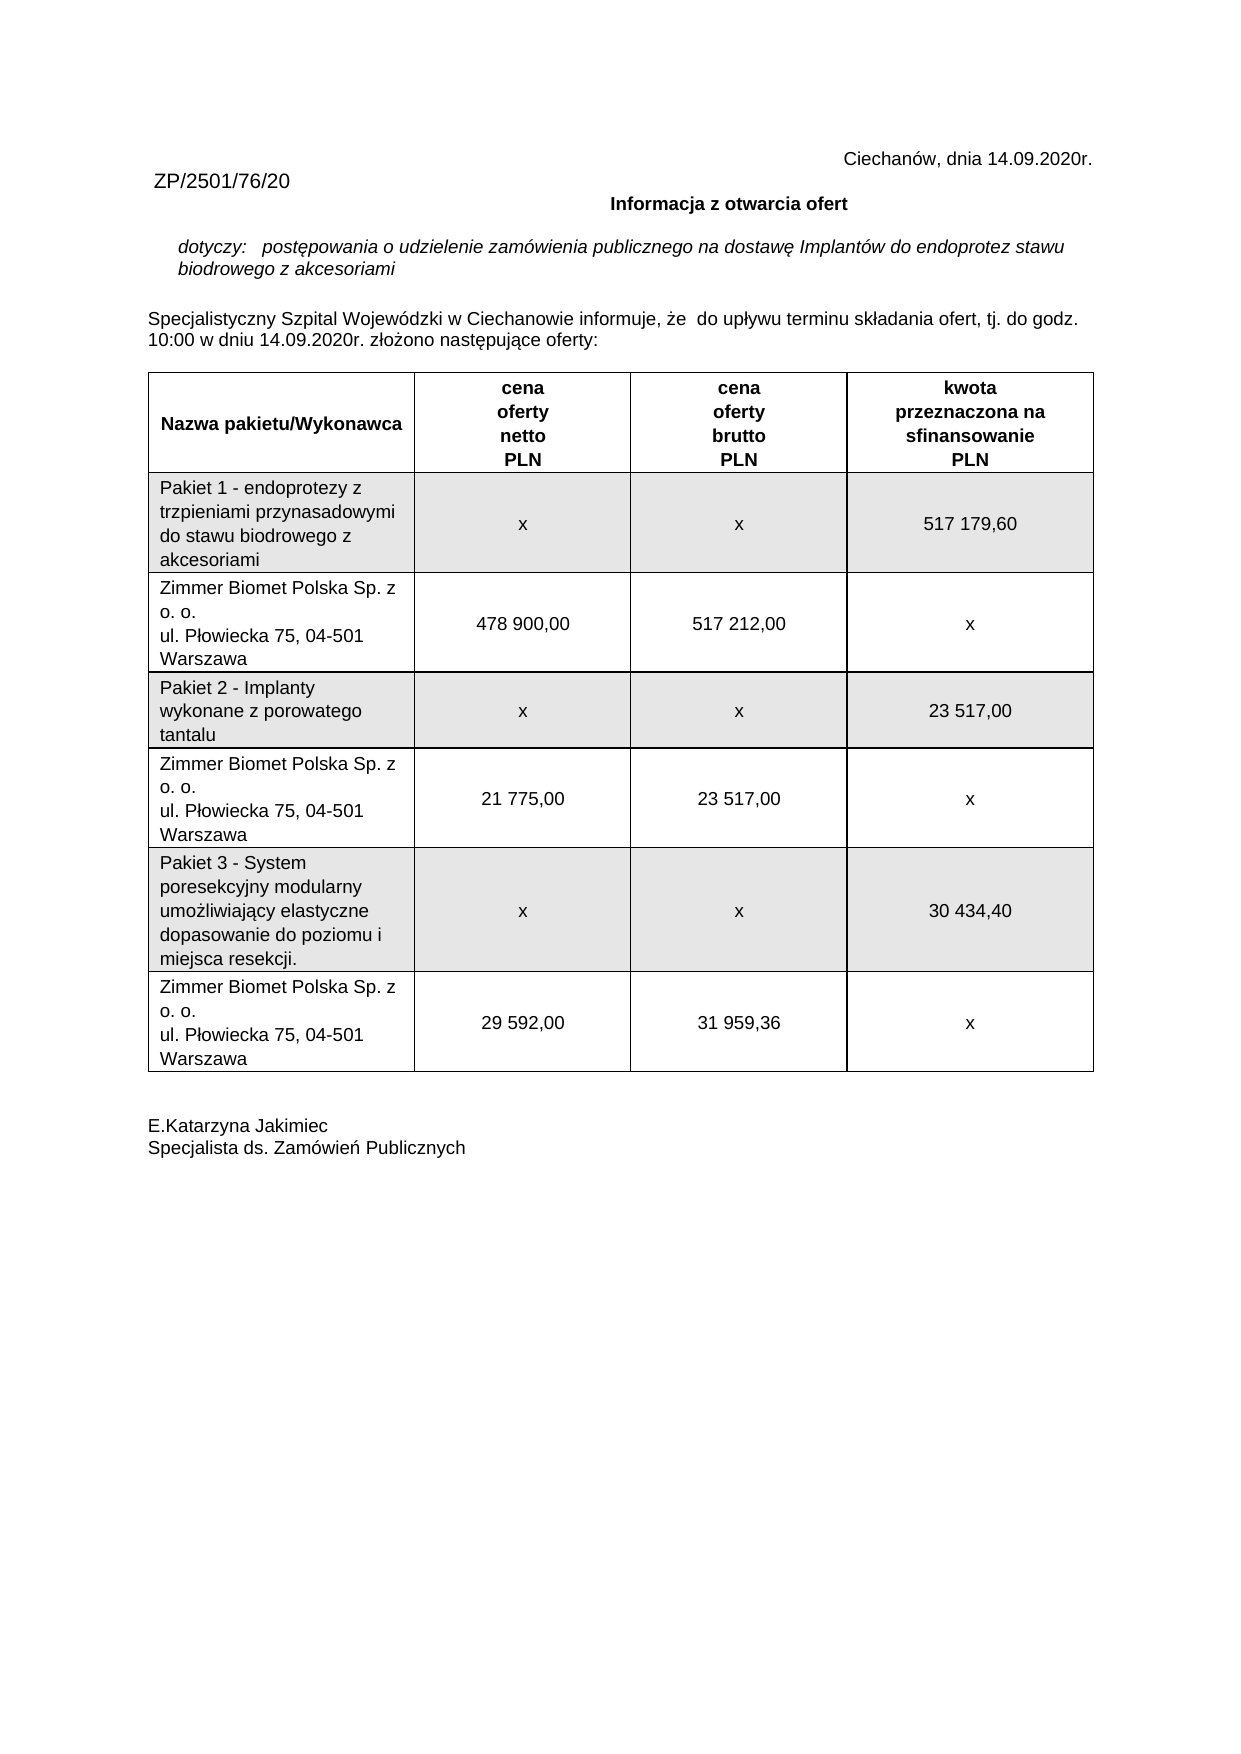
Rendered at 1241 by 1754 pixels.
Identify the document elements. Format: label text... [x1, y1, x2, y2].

table_cell x [631, 673, 846, 747]
table_cell Zimmer Biomet Polska Sp. z o. o. ul. Płowiecka 75, 04-501 Warszawa [149, 573, 414, 671]
table_cell x [848, 972, 1093, 1071]
text ZP/2501/76/20 [153, 169, 1092, 193]
text Specjalista ds. Zamówień Publicznych [148, 1136, 1081, 1158]
table_header Nazwa pakietu/Wykonawca [149, 373, 414, 472]
text E.Katarzyna Jakimiec [148, 1115, 1081, 1136]
table_cell 517 179,60 [848, 473, 1093, 572]
table_cell 30 434,40 [848, 848, 1093, 971]
table_cell x [631, 848, 846, 971]
text Ciechanów, dnia 14.09.2020r. [148, 148, 1092, 169]
table_cell Pakiet 3 - System poresekcyjny modularny umożliwiający elastyczne dopasowanie do poziomu i miejsca resekcji. [149, 848, 414, 971]
table_header cena oferty netto PLN [415, 373, 630, 472]
table_cell x [848, 749, 1093, 847]
table_header cena oferty brutto PLN [631, 373, 846, 472]
table_cell 517 212,00 [631, 573, 846, 671]
table_cell x [415, 848, 630, 971]
table_cell 23 517,00 [631, 749, 846, 847]
table_cell 31 959,36 [631, 972, 846, 1071]
table_cell Pakiet 1 - endoprotezy z trzpieniami przynasadowymi do stawu biodrowego z akcesoriami [149, 473, 414, 572]
table_cell 478 900,00 [415, 573, 630, 671]
table_cell x [415, 673, 630, 747]
subtitle dotyczy: postępowania o udzielenie zamówienia publicznego na dostawę Implantów do endoprotez stawu biodrowego z akcesoriami [178, 236, 1092, 279]
table_cell 29 592,00 [415, 972, 630, 1071]
table_cell 23 517,00 [848, 673, 1093, 747]
table_cell Zimmer Biomet Polska Sp. z o. o. ul. Płowiecka 75, 04-501 Warszawa [149, 749, 414, 847]
table_cell 21 775,00 [415, 749, 630, 847]
table_cell x [415, 473, 630, 572]
text Specjalistyczny Szpital Wojewódzki w Ciechanowie informuje, że do upływu terminu składania ofert, tj. do godz. 10:00 w dniu 14.09.2020r. złożono następujące oferty: [148, 307, 1081, 350]
text Informacja z otwarcia ofert [148, 193, 1092, 215]
table_cell Pakiet 2 - Implanty wykonane z porowatego tantalu [149, 673, 414, 747]
table_cell x [848, 573, 1093, 671]
table_header kwota przeznaczona na sfinansowanie PLN [848, 373, 1093, 472]
table_cell Zimmer Biomet Polska Sp. z o. o. ul. Płowiecka 75, 04-501 Warszawa [149, 972, 414, 1071]
table_cell x [631, 473, 846, 572]
